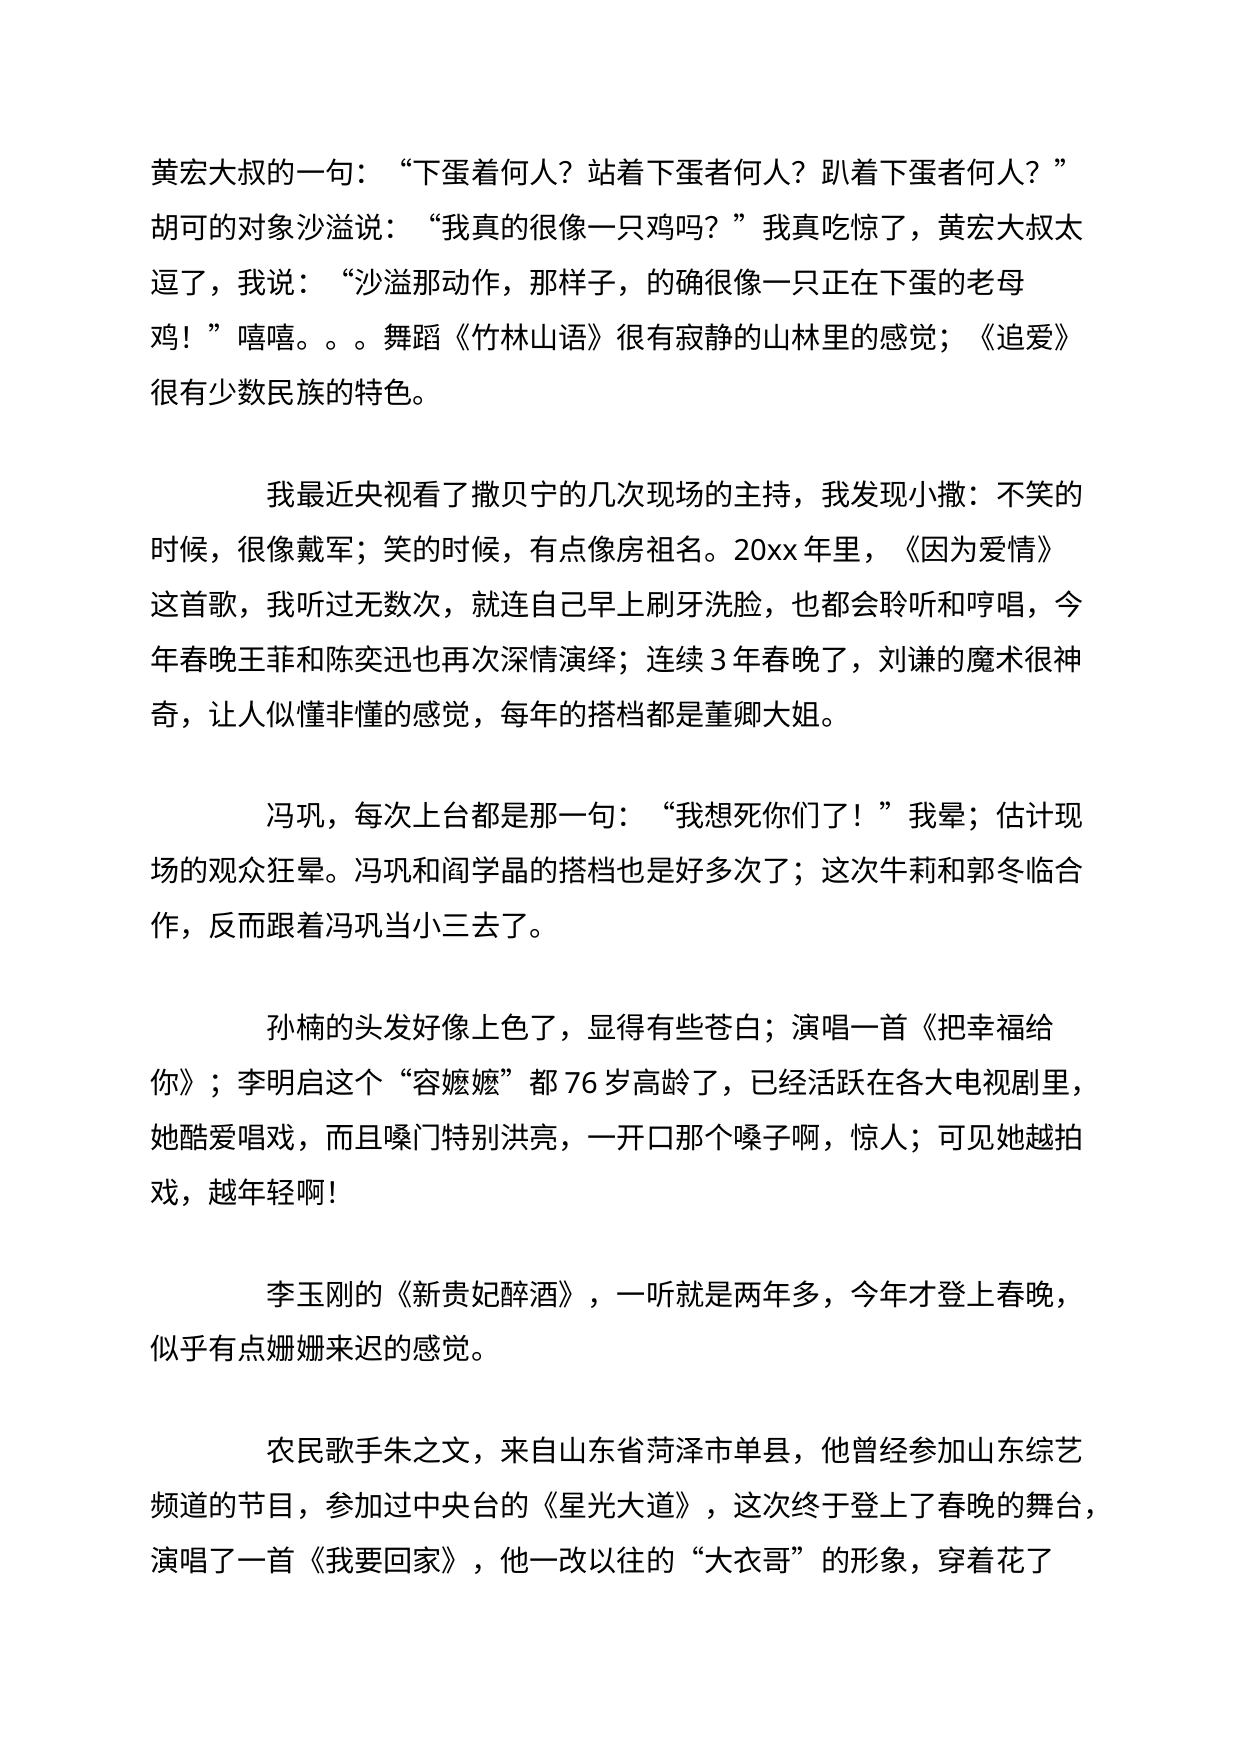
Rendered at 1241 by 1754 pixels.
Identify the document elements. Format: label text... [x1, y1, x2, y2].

text 孙楠的头发好像上色了，显得有些苍白；演唱一首《把幸福给你》；李明启这个“容嬷嬷”都76岁高龄了，已经活跃在各大电视剧里，她酷爱唱戏，而且嗓门特别洪亮，一开口那个嗓子啊，惊人；可见她越拍戏，越年轻啊！ [150, 1004, 1090, 1212]
text 我最近央视看了撒贝宁的几次现场的主持，我发现小撒：不笑的时候，很像戴军；笑的时候，有点像房祖名。20xx年里，《因为爱情》这首歌，我听过无数次，就连自己早上刷牙洗脸，也都会聆听和哼唱，今年春晚王菲和陈奕迅也再次深情演绎；连续3年春晚了，刘谦的魔术很神奇，让人似懂非懂的感觉，每年的搭档都是董卿大姐。 [150, 471, 1090, 733]
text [150, 1428, 1090, 1580]
text 李玉刚的《新贵妃醉酒》，一听就是两年多，今年才登上春晚，似乎有点姗姗来迟的感觉。 [150, 1271, 1090, 1368]
text 冯巩，每次上台都是那一句：“我想死你们了！”我晕；估计现场的观众狂晕。冯巩和阎学晶的搭档也是好多次了；这次牛莉和郭冬临合作，反而跟着冯巩当小三去了。 [150, 793, 1090, 945]
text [150, 150, 1090, 412]
